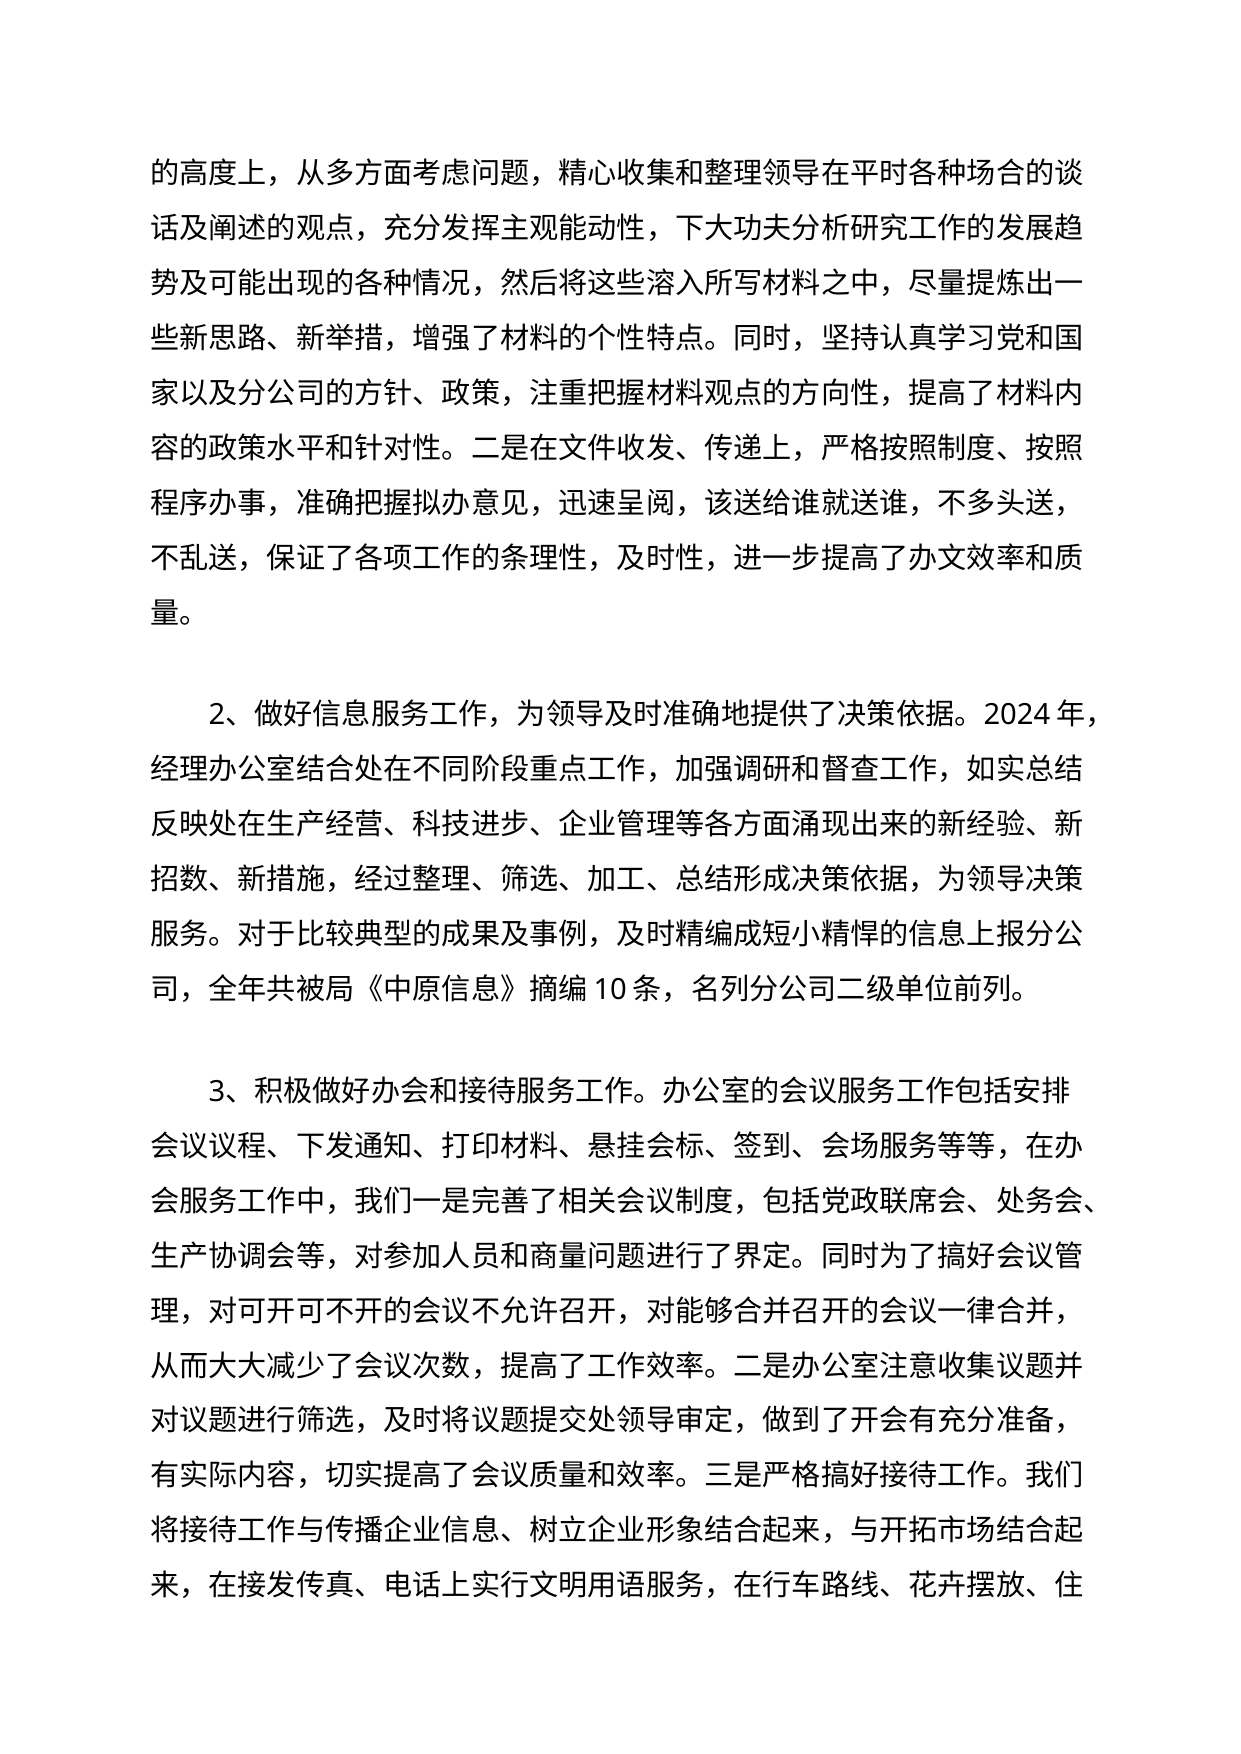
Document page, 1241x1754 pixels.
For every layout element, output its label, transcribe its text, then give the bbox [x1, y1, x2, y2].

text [150, 150, 1090, 631]
text 2、做好信息服务工作，为领导及时准确地提供了决策依据。2024年，经理办公室结合处在不同阶段重点工作，加强调研和督查工作，如实总结反映处在生产经营、科技进步、企业管理等各方面涌现出来的新经验、新招数、新措施，经过整理、筛选、加工、总结形成决策依据，为领导决策服务。对于比较典型的成果及事例，及时精编成短小精悍的信息上报分公司，全年共被局《中原信息》摘编10条，名列分公司二级单位前列。 [150, 691, 1090, 1008]
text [150, 1067, 1090, 1604]
